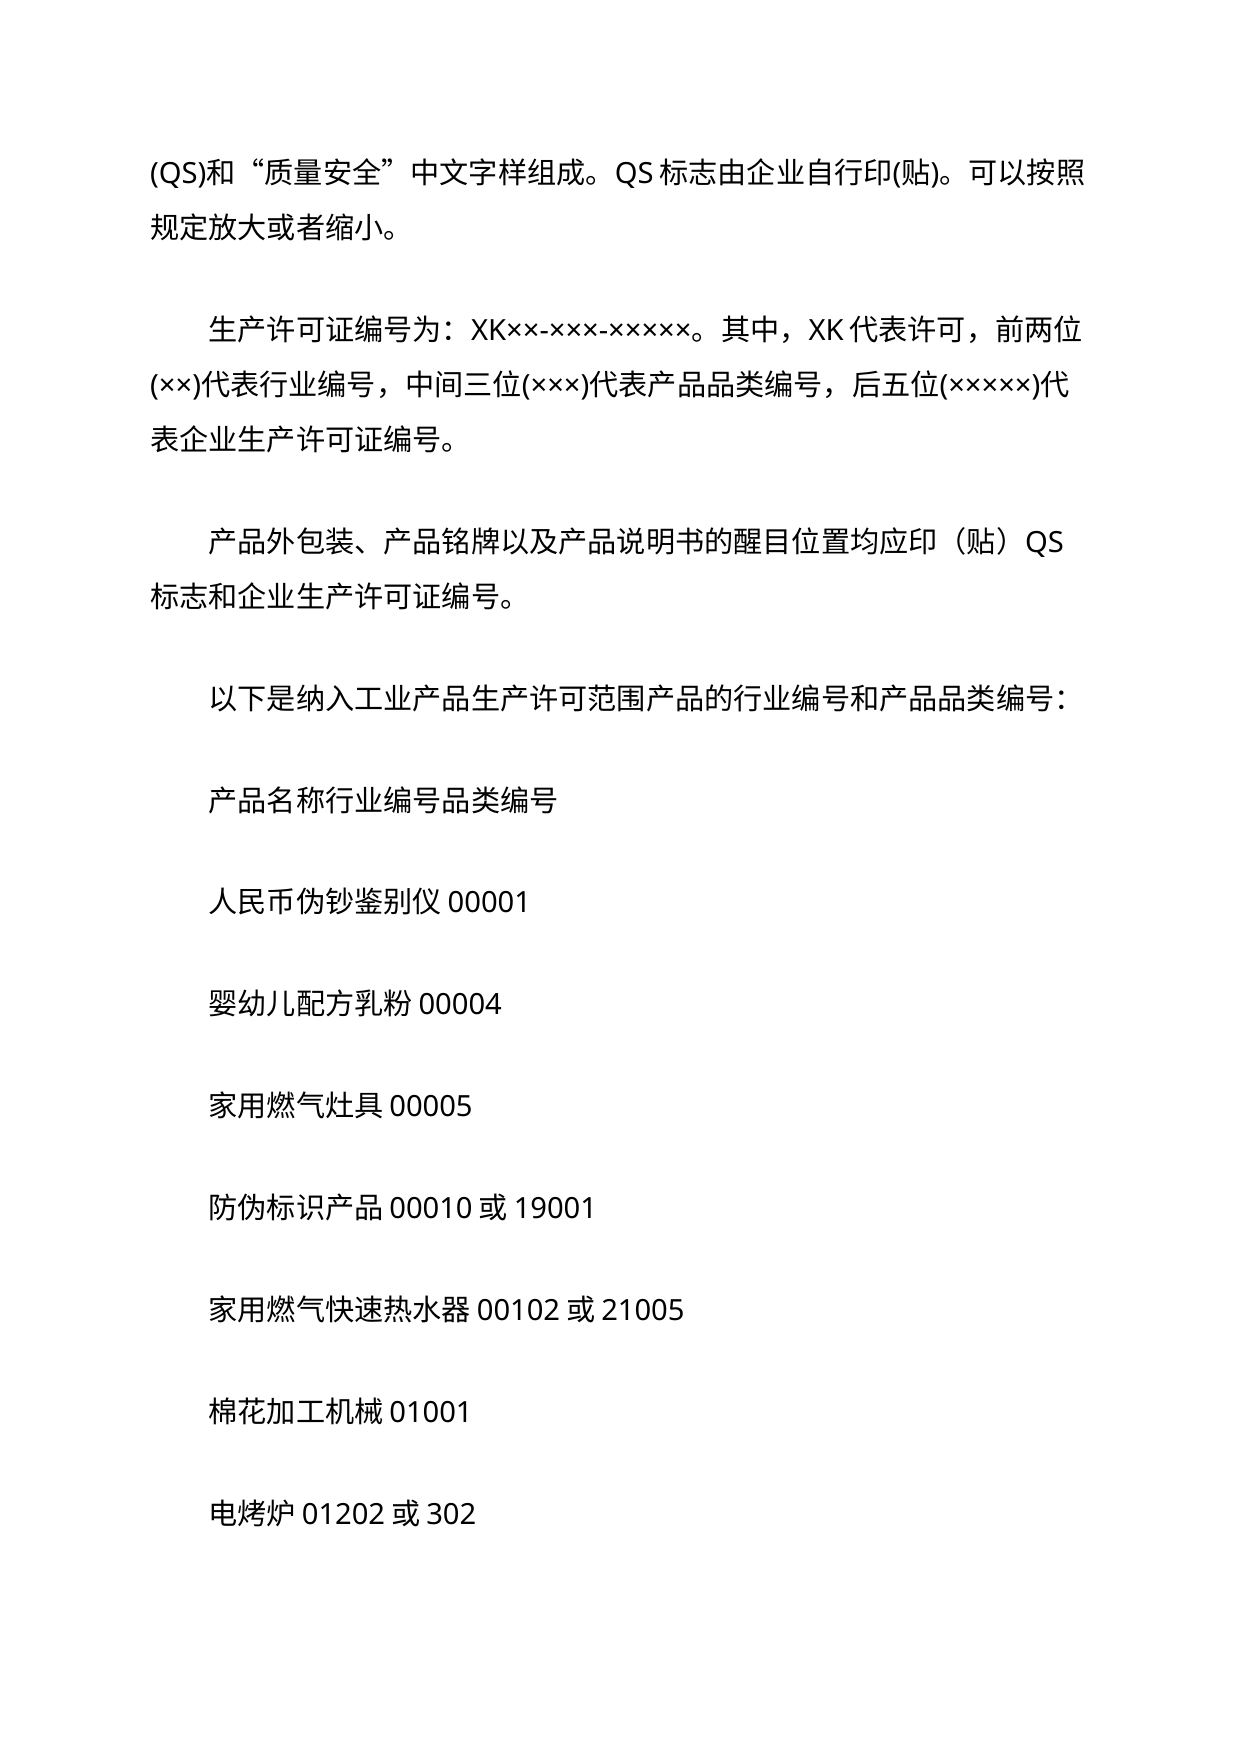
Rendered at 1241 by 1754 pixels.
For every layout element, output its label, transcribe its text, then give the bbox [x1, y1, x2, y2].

text 人民币伪钞鉴别仪00001 [150, 879, 1090, 921]
text 以下是纳入工业产品生产许可范围产品的行业编号和产品品类编号： [150, 675, 1090, 718]
text 生产许可证编号为：XK××-×××-×××××。其中，XK代表许可，前两位(××)代表行业编号，中间三位(×××)代表产品品类编号，后五位(×××××)代表企业生产许可证编号。 [150, 307, 1090, 459]
text 棉花加工机械01001 [150, 1389, 1090, 1431]
text 家用燃气快速热水器00102或21005 [150, 1287, 1090, 1329]
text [150, 150, 1090, 247]
text 产品名称行业编号品类编号 [150, 777, 1090, 819]
text 家用燃气灶具00005 [150, 1083, 1090, 1125]
text 婴幼儿配方乳粉00004 [150, 981, 1090, 1023]
text 产品外包装、产品铭牌以及产品说明书的醒目位置均应印（贴）QS标志和企业生产许可证编号。 [150, 518, 1090, 616]
text 防伪标识产品00010或19001 [150, 1185, 1090, 1227]
text 电烤炉01202或302 [150, 1491, 1090, 1533]
